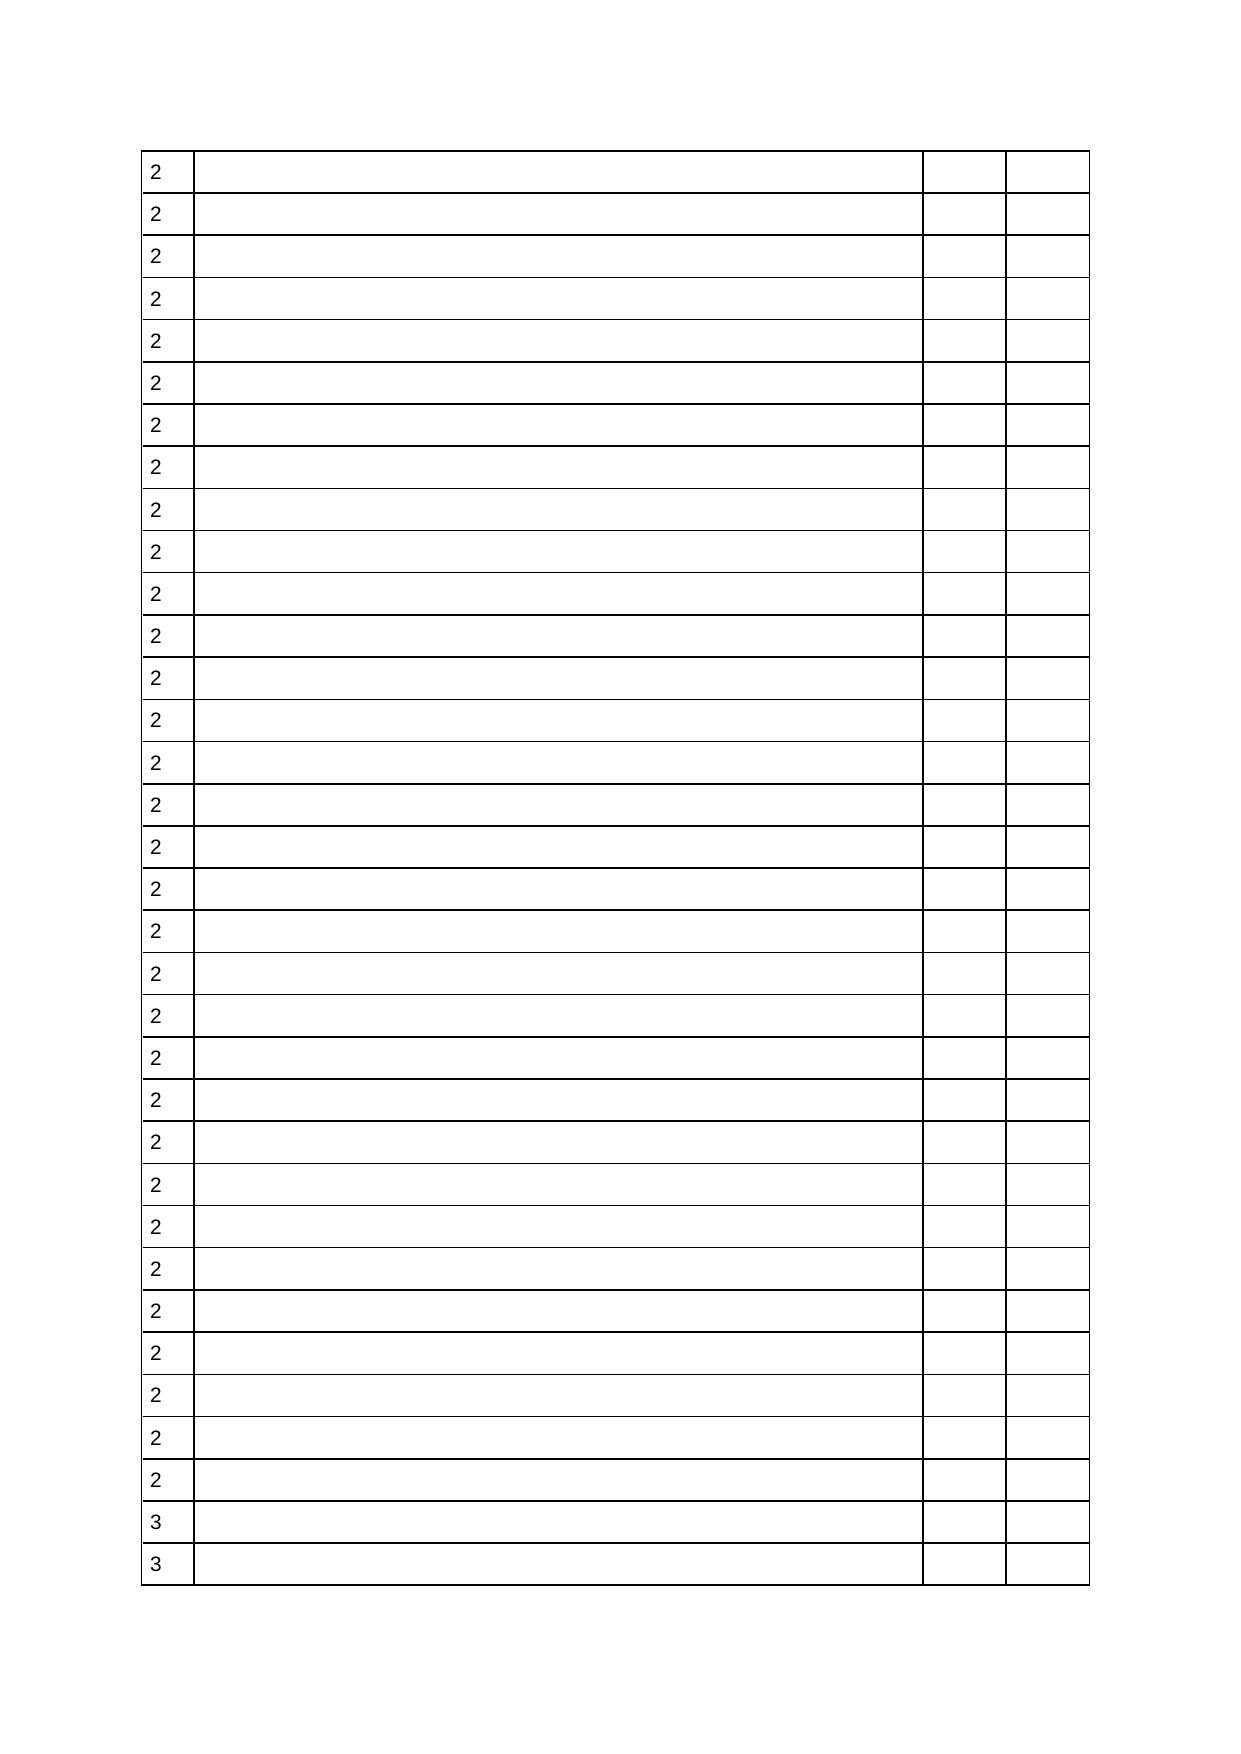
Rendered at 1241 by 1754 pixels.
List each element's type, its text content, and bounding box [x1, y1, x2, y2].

table_cell [924, 489, 1005, 530]
table_cell [195, 953, 922, 994]
table_cell [1007, 573, 1089, 614]
table_cell 2 [142, 784, 193, 825]
table_cell 2 [142, 657, 193, 698]
table_cell [195, 1122, 922, 1162]
table_cell [924, 1080, 1005, 1120]
table_cell [1007, 1502, 1089, 1542]
table_cell 2 [142, 868, 193, 909]
table_cell [195, 869, 922, 909]
table_cell 2 [142, 573, 193, 614]
table_cell [1007, 1417, 1089, 1458]
table_cell [195, 531, 922, 572]
table_cell [924, 278, 1005, 319]
table_cell 2 [142, 320, 193, 361]
table_cell [1007, 995, 1089, 1036]
table_cell 2 [142, 742, 193, 783]
table_cell [924, 827, 1005, 867]
table_cell 2 [142, 1332, 193, 1373]
table_cell [924, 236, 1005, 277]
table_cell [195, 1417, 922, 1458]
table_cell [924, 1417, 1005, 1458]
table_cell [195, 1333, 922, 1373]
table_cell [1007, 194, 1089, 234]
table_cell 2 [142, 404, 193, 445]
table_cell [1007, 785, 1089, 825]
table_cell [924, 742, 1005, 783]
table_cell [924, 1248, 1005, 1289]
table_cell [195, 1206, 922, 1247]
table_cell [195, 616, 922, 656]
table_cell [924, 911, 1005, 952]
table_cell [1007, 1122, 1089, 1162]
table_cell [1007, 700, 1089, 741]
table_cell 2 [142, 362, 193, 403]
table_cell [924, 1038, 1005, 1078]
table_cell [924, 1460, 1005, 1500]
table_cell [924, 531, 1005, 572]
table_cell [924, 363, 1005, 403]
table_cell [195, 236, 922, 277]
table_cell 2 [142, 1417, 193, 1458]
table_cell [195, 911, 922, 952]
table_cell [1007, 152, 1089, 192]
table_cell [1007, 1375, 1089, 1416]
table_cell [195, 1544, 922, 1584]
table_cell 2 [142, 235, 193, 277]
table_cell 2 [142, 1290, 193, 1331]
table_cell [195, 995, 922, 1036]
table_cell [1007, 1333, 1089, 1373]
table_cell 2 [142, 615, 193, 656]
table_cell [195, 1248, 922, 1289]
table_cell 3 [142, 1543, 193, 1584]
table_cell [1007, 236, 1089, 277]
table_cell [195, 658, 922, 698]
table_cell [924, 785, 1005, 825]
table_cell [1007, 531, 1089, 572]
table_cell [1007, 1038, 1089, 1078]
table_cell [924, 1333, 1005, 1373]
table_cell [1007, 1206, 1089, 1247]
table_cell [924, 1544, 1005, 1584]
table_cell [1007, 1248, 1089, 1289]
table_cell [1007, 278, 1089, 319]
table_cell [195, 700, 922, 741]
table_cell 2 [142, 1037, 193, 1078]
table_cell 2 [142, 278, 193, 319]
table_cell [195, 573, 922, 614]
table_cell [924, 658, 1005, 698]
table_cell [195, 1038, 922, 1078]
table_cell [195, 1375, 922, 1416]
table_cell [1007, 616, 1089, 656]
table_cell [924, 616, 1005, 656]
table_cell 2 [142, 1206, 193, 1247]
table_cell 2 [142, 446, 193, 487]
table_cell 2 [142, 700, 193, 741]
table_cell [924, 573, 1005, 614]
table_cell 2 [142, 826, 193, 867]
table_cell [1007, 447, 1089, 487]
table_cell 2 [142, 995, 193, 1036]
table_cell [924, 1206, 1005, 1247]
table_cell [1007, 1164, 1089, 1205]
table_cell [195, 278, 922, 319]
table_cell 2 [142, 1164, 193, 1205]
table_cell 2 [142, 1079, 193, 1120]
table_cell [195, 320, 922, 361]
table_cell [924, 320, 1005, 361]
table_cell [195, 1080, 922, 1120]
table_cell [195, 1164, 922, 1205]
table_cell 3 [142, 1501, 193, 1542]
table_cell [924, 405, 1005, 445]
table_cell [195, 447, 922, 487]
table_cell 2 [142, 1459, 193, 1500]
table_cell [924, 1502, 1005, 1542]
table_cell [924, 953, 1005, 994]
table_cell [924, 995, 1005, 1036]
table_cell 2 [142, 1375, 193, 1416]
table_cell [1007, 911, 1089, 952]
table_cell [1007, 363, 1089, 403]
table_cell [1007, 1544, 1089, 1584]
table_cell [1007, 869, 1089, 909]
table_cell [195, 785, 922, 825]
table_cell [924, 1122, 1005, 1162]
table_cell [195, 1291, 922, 1331]
table_cell [924, 447, 1005, 487]
table_cell [1007, 489, 1089, 530]
table_cell [924, 152, 1005, 192]
table_cell 2 [142, 489, 193, 530]
table_cell [195, 152, 922, 192]
table_cell [1007, 658, 1089, 698]
table_cell [924, 1375, 1005, 1416]
table_cell 2 [142, 193, 193, 234]
table_cell [1007, 827, 1089, 867]
table_cell 2 [142, 953, 193, 994]
table_cell [1007, 1080, 1089, 1120]
table_cell [1007, 1291, 1089, 1331]
table_cell [924, 194, 1005, 234]
table_cell [195, 194, 922, 234]
table_cell [924, 700, 1005, 741]
table_cell 2 [142, 1121, 193, 1162]
table_cell [195, 363, 922, 403]
table_cell [195, 1460, 922, 1500]
table_cell [1007, 320, 1089, 361]
table_cell [195, 405, 922, 445]
table_cell [924, 869, 1005, 909]
table_cell [195, 489, 922, 530]
table_cell [195, 1502, 922, 1542]
table_cell [1007, 742, 1089, 783]
table_cell 2 [142, 1248, 193, 1289]
table_cell [924, 1164, 1005, 1205]
table_cell [1007, 953, 1089, 994]
table_cell [1007, 405, 1089, 445]
table_cell [195, 827, 922, 867]
table_cell 2 [142, 910, 193, 952]
table_cell 2 [142, 152, 193, 192]
table_cell [924, 1291, 1005, 1331]
table_cell [1007, 1460, 1089, 1500]
table_cell 2 [142, 531, 193, 572]
table_cell [195, 742, 922, 783]
